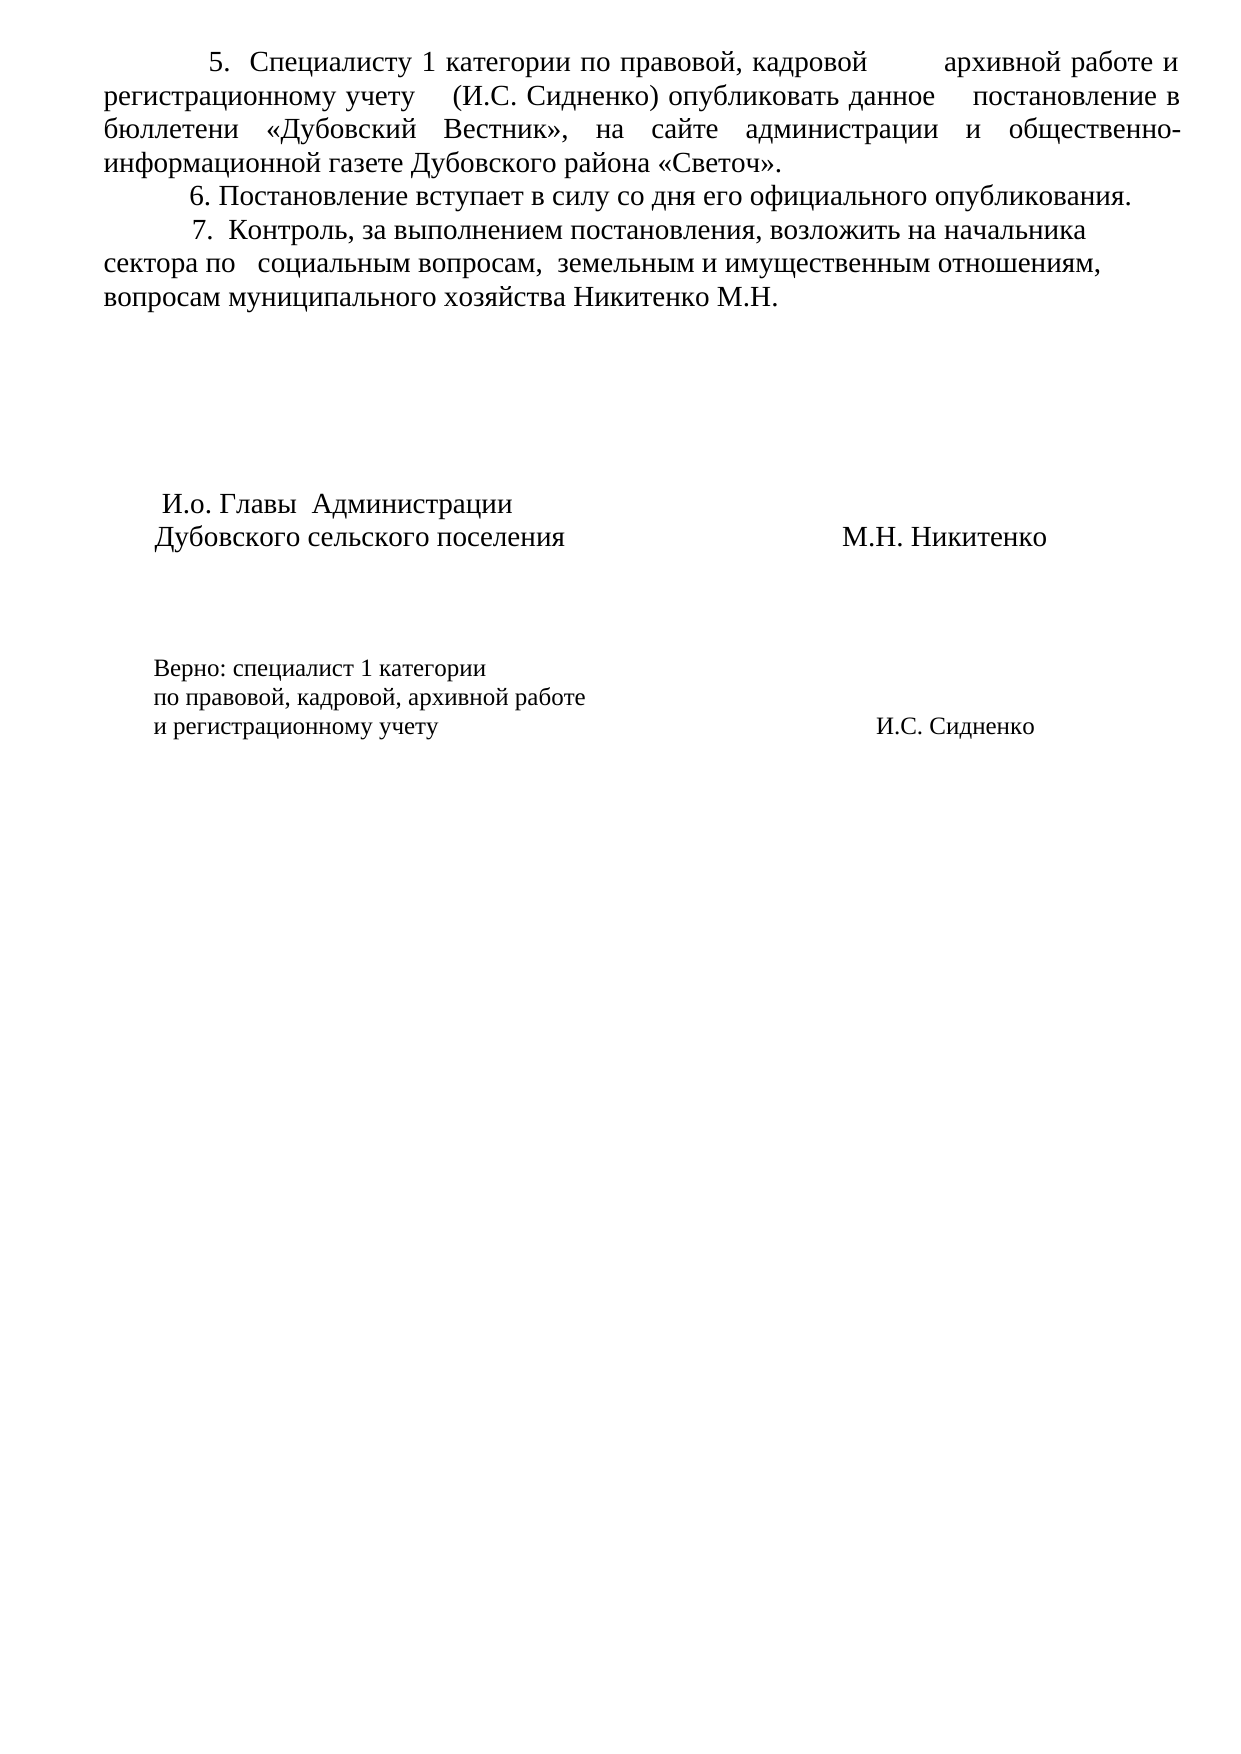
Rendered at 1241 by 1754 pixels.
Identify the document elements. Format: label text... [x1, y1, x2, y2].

text И.о. Главы Администрации [103, 486, 1181, 519]
text и регистрационному учету И.С. Сидненко [103, 711, 1181, 740]
text 6. Постановление вступает в силу со дня его официального опубликования. [133, 178, 1181, 212]
text 5. Специалисту 1 категории по правовой, кадровой архивной работе и регистрационному учету (И.С. Сидненко) опубликовать данное постановление в бюллетени «Дубовский Вестник», на сайте администрации и общественно-информационной газете Дубовского района «Светоч». [103, 44, 1181, 178]
text по правовой, кадровой, архивной работе [103, 682, 1181, 711]
text Верно: специалист 1 категории [103, 653, 1181, 682]
text 7. Контроль, за выполнением постановления, возложить на начальника сектора по социальным вопросам, земельным и имущественным отношениям, вопросам муниципального хозяйства Никитенко М.Н. [103, 212, 1181, 313]
text Дубовского сельского поселения М.Н. Никитенко [103, 519, 1181, 553]
